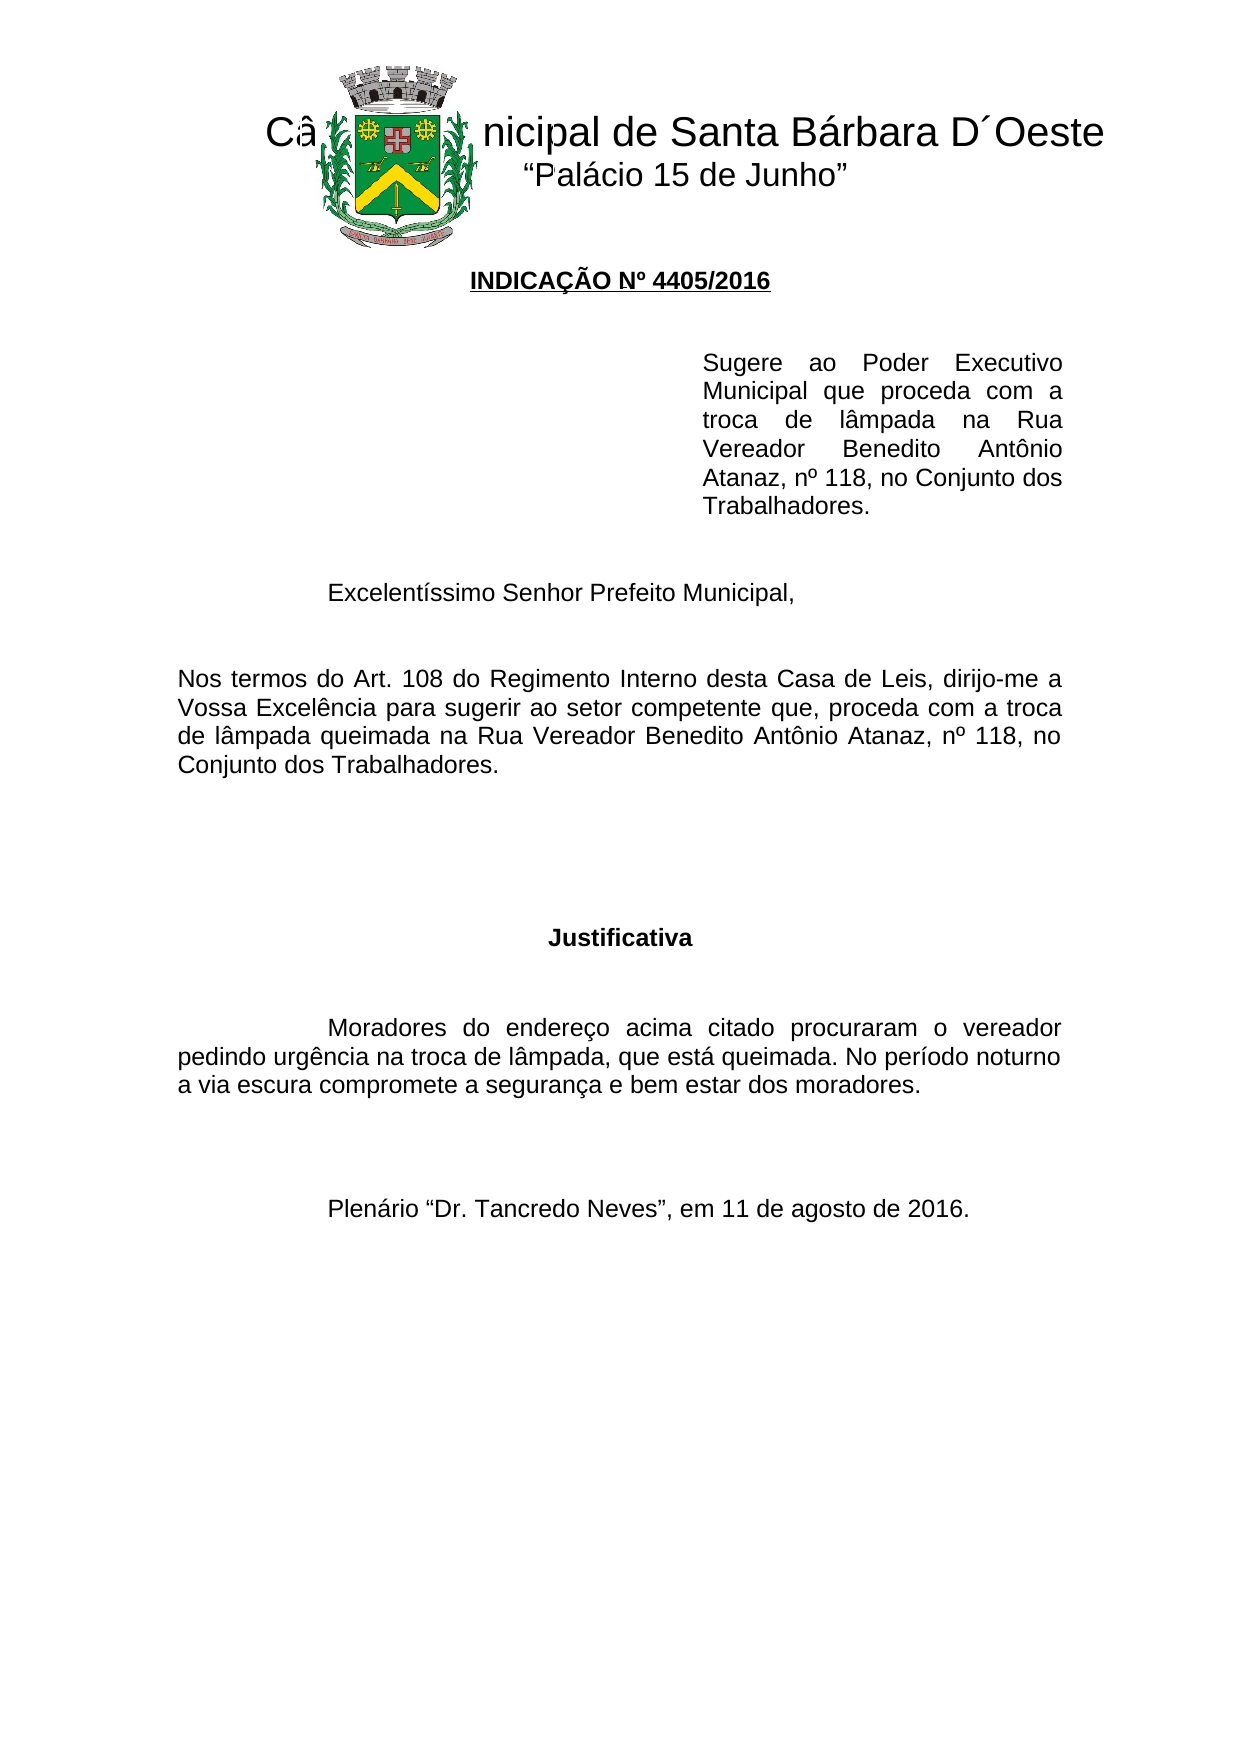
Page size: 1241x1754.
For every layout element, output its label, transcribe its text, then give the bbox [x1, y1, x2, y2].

text Plenário “Dr. Tancredo Neves”, em 11 de agosto de 2016. [177, 1194, 1063, 1223]
text Nos termos do Art. 108 do Regimento Interno desta Casa de Leis, dirijo-me a Vossa Excelência para sugerir ao setor competente que, proceda com a troca de lâmpada queimada na Rua Vereador Benedito Antônio Atanaz, nº 118, no Conjunto dos Trabalhadores. [177, 664, 1063, 779]
picture [315, 66, 485, 255]
text Sugere ao Poder Executivo Municipal que proceda com a troca de lâmpada na Rua Vereador Benedito Antônio Atanaz, nº 118, no Conjunto dos Trabalhadores. [702, 347, 1063, 520]
text Excelentíssimo Senhor Prefeito Municipal, [177, 577, 1063, 606]
text Moradores do endereço acima citado procuraram o vereador pedindo urgência na troca de lâmpada, que está queimada. No período noturno a via escura compromete a segurança e bem estar dos moradores. [177, 1013, 1063, 1099]
text Justificativa [177, 922, 1063, 951]
title INDICAÇÃO Nº 4405/2016 [177, 266, 1063, 294]
